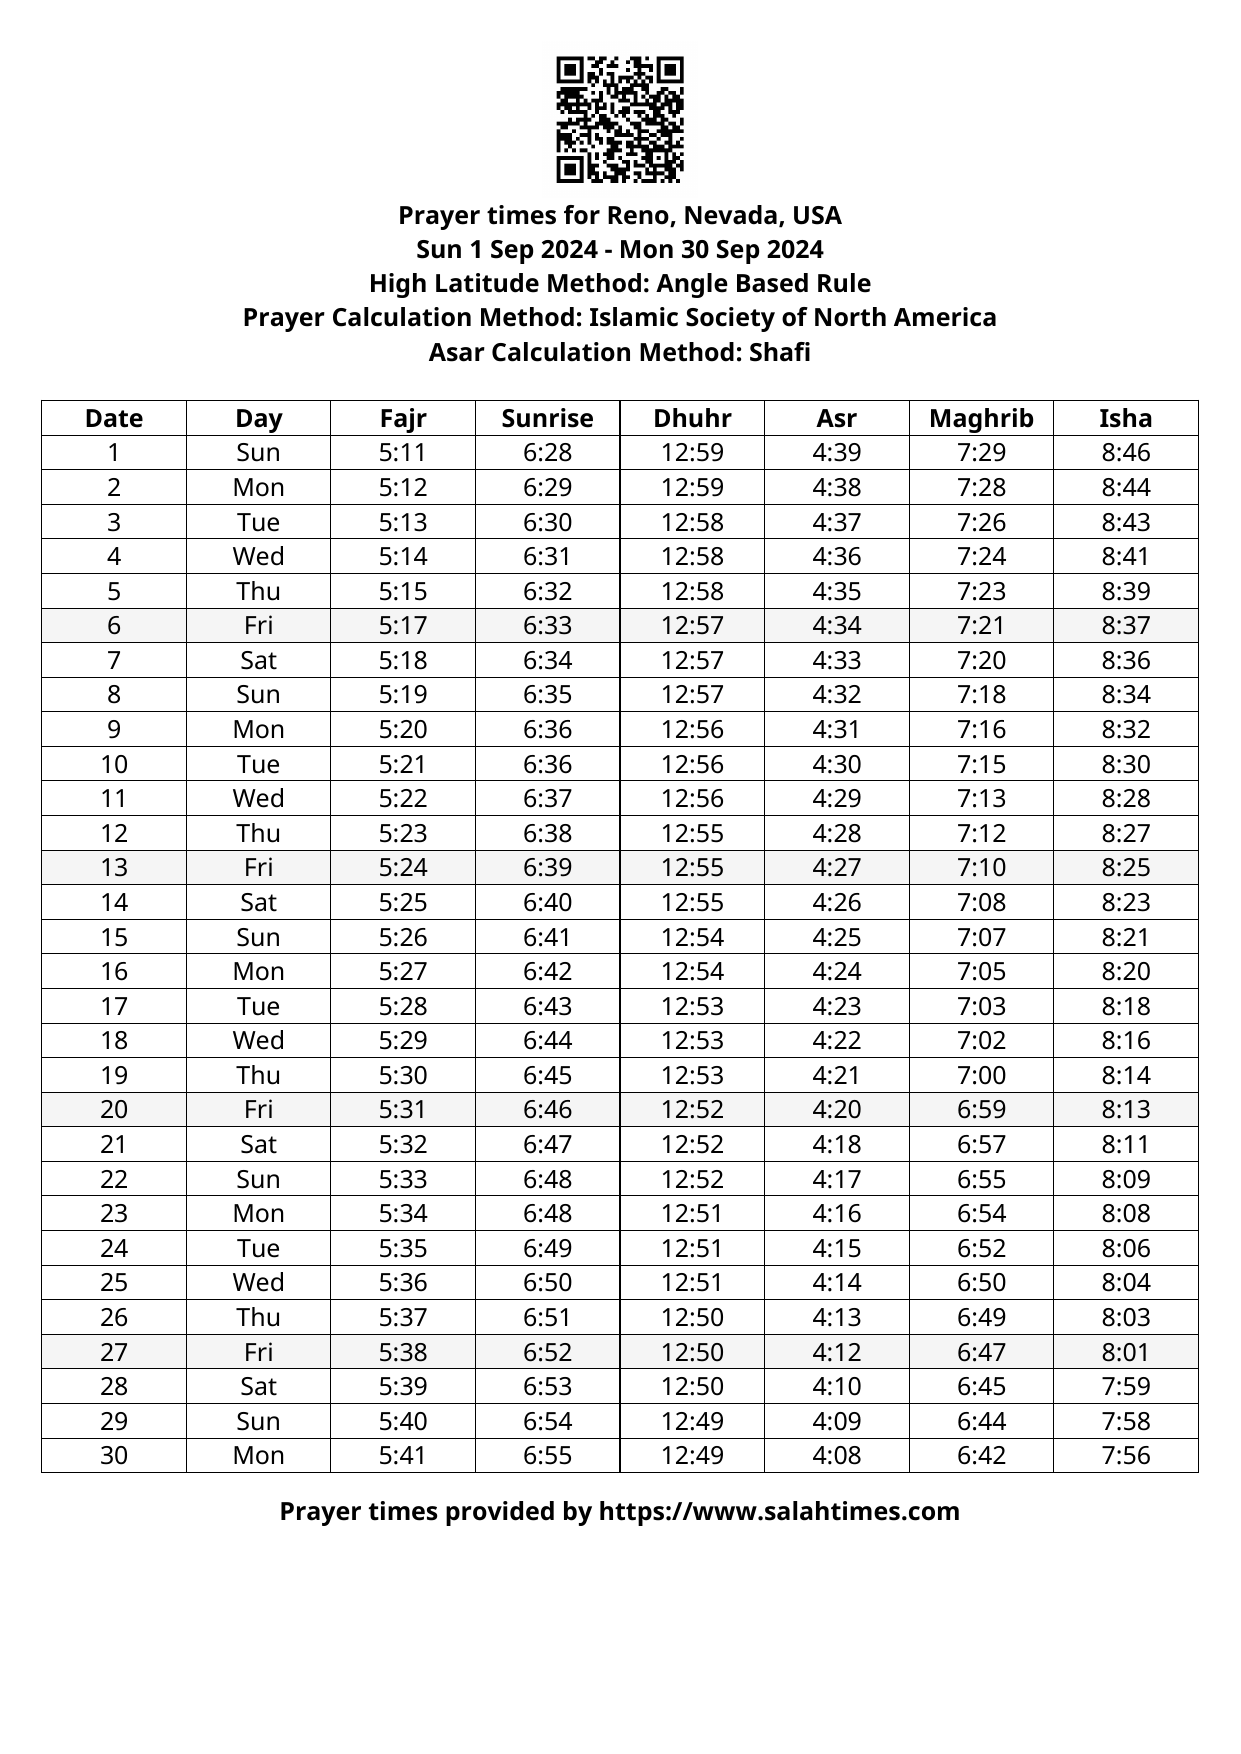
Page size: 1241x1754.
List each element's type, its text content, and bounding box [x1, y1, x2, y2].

table_cell 5:19 [331, 678, 475, 711]
table_cell 12:58 [621, 539, 764, 573]
table_cell Tue [187, 989, 330, 1022]
table_header Maghrib [910, 401, 1053, 434]
table_cell 12:51 [621, 1266, 764, 1299]
table_cell Sun [187, 1162, 330, 1195]
table_cell 5:15 [331, 574, 475, 607]
table_cell Mon [187, 470, 330, 504]
table_cell 16 [42, 954, 186, 988]
table_cell 4:37 [765, 505, 909, 538]
table_cell 8:14 [1054, 1058, 1198, 1092]
table_cell 5:33 [331, 1162, 475, 1195]
table_header Isha [1054, 401, 1198, 434]
table_cell 12:49 [621, 1439, 764, 1472]
table_cell Thu [187, 574, 330, 607]
table_cell 7:23 [910, 574, 1053, 607]
table_cell 6:52 [476, 1335, 619, 1368]
table_cell Wed [187, 1024, 330, 1057]
table_cell 12:59 [621, 470, 764, 504]
text Sun 1 Sep 2024 - Mon 30 Sep 2024 [42, 232, 1198, 266]
table_cell 7:59 [1054, 1369, 1198, 1403]
table_cell 8:46 [1054, 436, 1198, 469]
table_cell 29 [42, 1404, 186, 1437]
table_header Dhuhr [621, 401, 764, 434]
table_cell 7:15 [910, 747, 1053, 780]
table_cell 12:49 [621, 1404, 764, 1437]
table_cell 12:58 [621, 574, 764, 607]
table_cell 12:57 [621, 678, 764, 711]
table_cell Mon [187, 712, 330, 746]
table_cell 4:26 [765, 885, 909, 919]
table_cell 7:07 [910, 920, 1053, 953]
table_cell 12:57 [621, 643, 764, 677]
table_cell 12:52 [621, 1093, 764, 1126]
table_cell Sun [187, 920, 330, 953]
table_cell 6:47 [910, 1335, 1053, 1368]
table_cell 5:24 [331, 851, 475, 884]
table_cell 8:18 [1054, 989, 1198, 1022]
table_cell 12:55 [621, 816, 764, 849]
table_cell 4:23 [765, 989, 909, 1022]
table_cell 6:52 [910, 1231, 1053, 1264]
table_cell 8:06 [1054, 1231, 1198, 1264]
table_cell 6:51 [476, 1300, 619, 1334]
table_cell 12:55 [621, 885, 764, 919]
table_cell 8:20 [1054, 954, 1198, 988]
table_cell 7 [42, 643, 186, 677]
table_cell 4:38 [765, 470, 909, 504]
table_cell 12:54 [621, 920, 764, 953]
table_cell 12:50 [621, 1369, 764, 1403]
text Asar Calculation Method: Shafi [42, 334, 1198, 368]
table_cell 27 [42, 1335, 186, 1368]
table_cell 8:32 [1054, 712, 1198, 746]
table_cell 7:21 [910, 609, 1053, 642]
table_cell 3 [42, 505, 186, 538]
table_cell 6:30 [476, 505, 619, 538]
table_cell 5:27 [331, 954, 475, 988]
table_cell 4:30 [765, 747, 909, 780]
table_cell 6:34 [476, 643, 619, 677]
table_cell Thu [187, 1300, 330, 1334]
table_cell 12:57 [621, 609, 764, 642]
table_cell 8:30 [1054, 747, 1198, 780]
table_cell 5:14 [331, 539, 475, 573]
table_cell Wed [187, 539, 330, 573]
table_cell 8:09 [1054, 1162, 1198, 1195]
table_cell 5:11 [331, 436, 475, 469]
table_cell 8:21 [1054, 920, 1198, 953]
table_cell 6:46 [476, 1093, 619, 1126]
table_cell 5:36 [331, 1266, 475, 1299]
table_cell 12:58 [621, 505, 764, 538]
table_cell 23 [42, 1196, 186, 1230]
table_cell 6:36 [476, 747, 619, 780]
table_cell Sat [187, 1127, 330, 1161]
table_cell 6:37 [476, 781, 619, 815]
table_cell 8:03 [1054, 1300, 1198, 1334]
table_cell Sat [187, 643, 330, 677]
table_cell 8:01 [1054, 1335, 1198, 1368]
table_cell 6:44 [476, 1024, 619, 1057]
table_cell 6:54 [910, 1196, 1053, 1230]
table_cell 6:39 [476, 851, 619, 884]
table_cell 8:44 [1054, 470, 1198, 504]
table_cell 8:27 [1054, 816, 1198, 849]
text Prayer times for Reno, Nevada, USA [42, 198, 1198, 232]
table_cell 4:16 [765, 1196, 909, 1230]
table_cell 4:28 [765, 816, 909, 849]
table_cell 6:55 [910, 1162, 1053, 1195]
table_cell 8 [42, 678, 186, 711]
table_cell 4:25 [765, 920, 909, 953]
table_cell 7:10 [910, 851, 1053, 884]
table_cell 8:39 [1054, 574, 1198, 607]
table_cell 12:56 [621, 712, 764, 746]
table_cell 5:30 [331, 1058, 475, 1092]
table_cell Tue [187, 505, 330, 538]
table_cell 7:56 [1054, 1439, 1198, 1472]
table_cell 8:08 [1054, 1196, 1198, 1230]
table_cell 7:02 [910, 1024, 1053, 1057]
table_cell Sun [187, 436, 330, 469]
table_header Date [42, 401, 186, 434]
table_cell Tue [187, 747, 330, 780]
table_cell 6:48 [476, 1162, 619, 1195]
table_cell 8:36 [1054, 643, 1198, 677]
table_cell Tue [187, 1231, 330, 1264]
table_cell 6:54 [476, 1404, 619, 1437]
table_cell 4:34 [765, 609, 909, 642]
table_cell 5:26 [331, 920, 475, 953]
table_cell 4:21 [765, 1058, 909, 1092]
table_cell 7:18 [910, 678, 1053, 711]
table_cell 5:37 [331, 1300, 475, 1334]
table_cell 6:35 [476, 678, 619, 711]
table_cell 6:43 [476, 989, 619, 1022]
table_cell Thu [187, 816, 330, 849]
table_cell Sun [187, 678, 330, 711]
table_cell 4:15 [765, 1231, 909, 1264]
table_cell 11 [42, 781, 186, 815]
table_cell 4:09 [765, 1404, 909, 1437]
table_cell 5:34 [331, 1196, 475, 1230]
table_cell 7:16 [910, 712, 1053, 746]
table_cell 14 [42, 885, 186, 919]
table_cell 6:29 [476, 470, 619, 504]
table_header Sunrise [476, 401, 619, 434]
table_cell Mon [187, 1196, 330, 1230]
table_cell 5:31 [331, 1093, 475, 1126]
table_cell 7:05 [910, 954, 1053, 988]
table_cell 7:58 [1054, 1404, 1198, 1437]
table_cell 9 [42, 712, 186, 746]
table_cell 8:37 [1054, 609, 1198, 642]
table_cell 4:36 [765, 539, 909, 573]
table_cell 4:22 [765, 1024, 909, 1057]
table_cell 5:17 [331, 609, 475, 642]
table_cell 4:29 [765, 781, 909, 815]
table_cell 4:20 [765, 1093, 909, 1126]
table_cell 8:16 [1054, 1024, 1198, 1057]
table_cell 7:00 [910, 1058, 1053, 1092]
table_cell 8:25 [1054, 851, 1198, 884]
table_cell 5:21 [331, 747, 475, 780]
table_cell 12:51 [621, 1196, 764, 1230]
table_cell 8:23 [1054, 885, 1198, 919]
text Prayer Calculation Method: Islamic Society of North America [42, 300, 1198, 334]
table_header Asr [765, 401, 909, 434]
table_cell 8:34 [1054, 678, 1198, 711]
table_cell 5:18 [331, 643, 475, 677]
table_cell 13 [42, 851, 186, 884]
table_cell 12:56 [621, 747, 764, 780]
table_cell 7:13 [910, 781, 1053, 815]
table_cell 30 [42, 1439, 186, 1472]
table_cell Fri [187, 1335, 330, 1368]
table_cell 7:20 [910, 643, 1053, 677]
table_cell 12:59 [621, 436, 764, 469]
table_cell 6:28 [476, 436, 619, 469]
table_cell 5 [42, 574, 186, 607]
table_header Fajr [331, 401, 475, 434]
table_cell 4:35 [765, 574, 909, 607]
table_cell 4:17 [765, 1162, 909, 1195]
table_cell 6:40 [476, 885, 619, 919]
table_cell Fri [187, 609, 330, 642]
table_cell 4:13 [765, 1300, 909, 1334]
table_cell 4:18 [765, 1127, 909, 1161]
table_cell 22 [42, 1162, 186, 1195]
table_cell 5:28 [331, 989, 475, 1022]
table_cell 6:47 [476, 1127, 619, 1161]
table_cell 8:13 [1054, 1093, 1198, 1126]
table_cell 7:12 [910, 816, 1053, 849]
table_cell 8:04 [1054, 1266, 1198, 1299]
table_cell 28 [42, 1369, 186, 1403]
table_cell 2 [42, 470, 186, 504]
table_cell 4:39 [765, 436, 909, 469]
table_cell 26 [42, 1300, 186, 1334]
table_cell 5:23 [331, 816, 475, 849]
table_cell 4:08 [765, 1439, 909, 1472]
table_cell 6:36 [476, 712, 619, 746]
table_cell 6:33 [476, 609, 619, 642]
table_cell Mon [187, 1439, 330, 1472]
table_cell 12:52 [621, 1162, 764, 1195]
table_cell 7:03 [910, 989, 1053, 1022]
table_cell 6:50 [476, 1266, 619, 1299]
table_cell 12:50 [621, 1300, 764, 1334]
table_cell Sat [187, 885, 330, 919]
table_cell Thu [187, 1058, 330, 1092]
table_cell 6:49 [910, 1300, 1053, 1334]
table_cell 6:44 [910, 1404, 1053, 1437]
table_cell 8:11 [1054, 1127, 1198, 1161]
table_cell Fri [187, 1093, 330, 1126]
picture [542, 41, 699, 198]
table_cell 4:24 [765, 954, 909, 988]
table_cell 4:27 [765, 851, 909, 884]
table_cell 5:12 [331, 470, 475, 504]
table_cell 20 [42, 1093, 186, 1126]
table_cell 12:53 [621, 1058, 764, 1092]
table_cell 7:28 [910, 470, 1053, 504]
table_cell Sun [187, 1404, 330, 1437]
table_cell 5:13 [331, 505, 475, 538]
table_cell 12:50 [621, 1335, 764, 1368]
table_cell 4:33 [765, 643, 909, 677]
table_cell 1 [42, 436, 186, 469]
table_cell Mon [187, 954, 330, 988]
table_cell 12:51 [621, 1231, 764, 1264]
text High Latitude Method: Angle Based Rule [42, 266, 1198, 300]
table_cell 21 [42, 1127, 186, 1161]
table_cell 12:56 [621, 781, 764, 815]
table_cell 10 [42, 747, 186, 780]
table_cell Sat [187, 1369, 330, 1403]
table_cell 7:26 [910, 505, 1053, 538]
table_cell 5:38 [331, 1335, 475, 1368]
table_cell 12 [42, 816, 186, 849]
table_cell 19 [42, 1058, 186, 1092]
table_cell 18 [42, 1024, 186, 1057]
table_cell 6 [42, 609, 186, 642]
table_cell 12:54 [621, 954, 764, 988]
table_cell 4 [42, 539, 186, 573]
table_cell 7:29 [910, 436, 1053, 469]
table_cell 12:55 [621, 851, 764, 884]
table_cell 6:41 [476, 920, 619, 953]
table_cell 5:40 [331, 1404, 475, 1437]
table_cell 5:29 [331, 1024, 475, 1057]
table_cell 5:35 [331, 1231, 475, 1264]
table_cell 12:52 [621, 1127, 764, 1161]
table_cell 4:31 [765, 712, 909, 746]
table_cell 7:24 [910, 539, 1053, 573]
table_cell 5:20 [331, 712, 475, 746]
table_cell 6:57 [910, 1127, 1053, 1161]
table_cell 4:14 [765, 1266, 909, 1299]
table_cell 8:28 [1054, 781, 1198, 815]
table_cell 5:25 [331, 885, 475, 919]
table_cell 17 [42, 989, 186, 1022]
table_cell 4:10 [765, 1369, 909, 1403]
table_cell 6:59 [910, 1093, 1053, 1126]
table_cell 6:50 [910, 1266, 1053, 1299]
table_cell 12:53 [621, 989, 764, 1022]
table_cell Wed [187, 781, 330, 815]
table_cell 5:41 [331, 1439, 475, 1472]
table_cell 6:32 [476, 574, 619, 607]
table_header Day [187, 401, 330, 434]
table_cell 4:12 [765, 1335, 909, 1368]
table_cell 6:45 [910, 1369, 1053, 1403]
table_cell 6:31 [476, 539, 619, 573]
table_cell 8:41 [1054, 539, 1198, 573]
table_cell 6:55 [476, 1439, 619, 1472]
table_cell Wed [187, 1266, 330, 1299]
table_cell 6:38 [476, 816, 619, 849]
table_cell 8:43 [1054, 505, 1198, 538]
table_cell 24 [42, 1231, 186, 1264]
table_cell 6:48 [476, 1196, 619, 1230]
table_cell Fri [187, 851, 330, 884]
table_cell 12:53 [621, 1024, 764, 1057]
table_cell 4:32 [765, 678, 909, 711]
table_cell 6:42 [910, 1439, 1053, 1472]
table_cell 7:08 [910, 885, 1053, 919]
table_cell 6:42 [476, 954, 619, 988]
table_cell 6:53 [476, 1369, 619, 1403]
table_cell 5:32 [331, 1127, 475, 1161]
table_cell 25 [42, 1266, 186, 1299]
table_cell 5:39 [331, 1369, 475, 1403]
table_cell 15 [42, 920, 186, 953]
table_cell 5:22 [331, 781, 475, 815]
table_cell 6:49 [476, 1231, 619, 1264]
table_cell 6:45 [476, 1058, 619, 1092]
text Prayer times provided by https://www.salahtimes.com [42, 1494, 1198, 1528]
